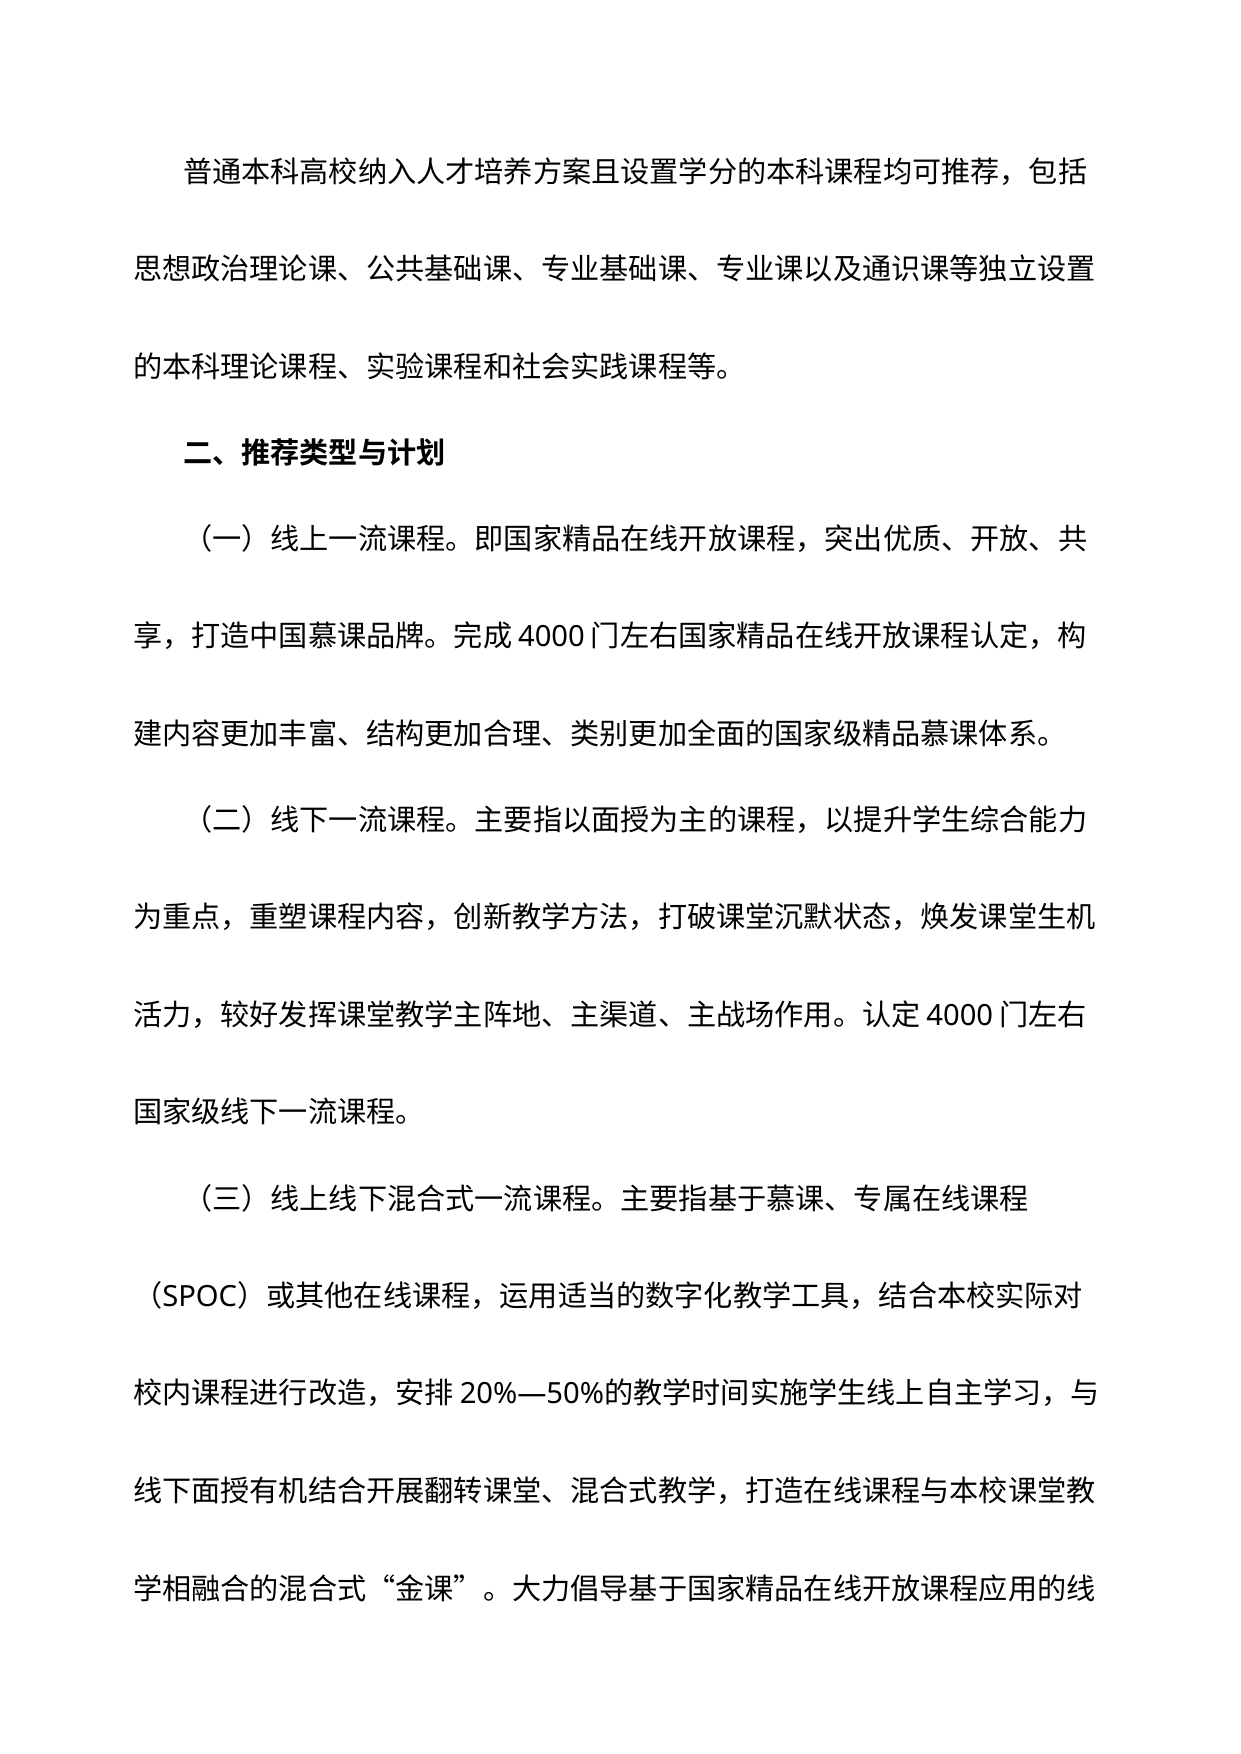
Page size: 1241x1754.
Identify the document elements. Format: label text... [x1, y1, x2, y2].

text 二、推荐类型与计划 [133, 418, 1107, 483]
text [133, 1164, 1107, 1619]
text （一）线上一流课程。即国家精品在线开放课程，突出优质、开放、共享，打造中国慕课品牌。完成4000门左右国家精品在线开放课程认定，构建内容更加丰富、结构更加合理、类别更加全面的国家级精品慕课体系。 [133, 504, 1107, 764]
text 普通本科高校纳入人才培养方案且设置学分的本科课程均可推荐，包括思想政治理论课、公共基础课、专业基础课、专业课以及通识课等独立设置的本科理论课程、实验课程和社会实践课程等。 [133, 137, 1107, 397]
text （二）线下一流课程。主要指以面授为主的课程，以提升学生综合能力为重点，重塑课程内容，创新教学方法，打破课堂沉默状态，焕发课堂生机活力，较好发挥课堂教学主阵地、主渠道、主战场作用。认定4000门左右国家级线下一流课程。 [133, 785, 1107, 1143]
